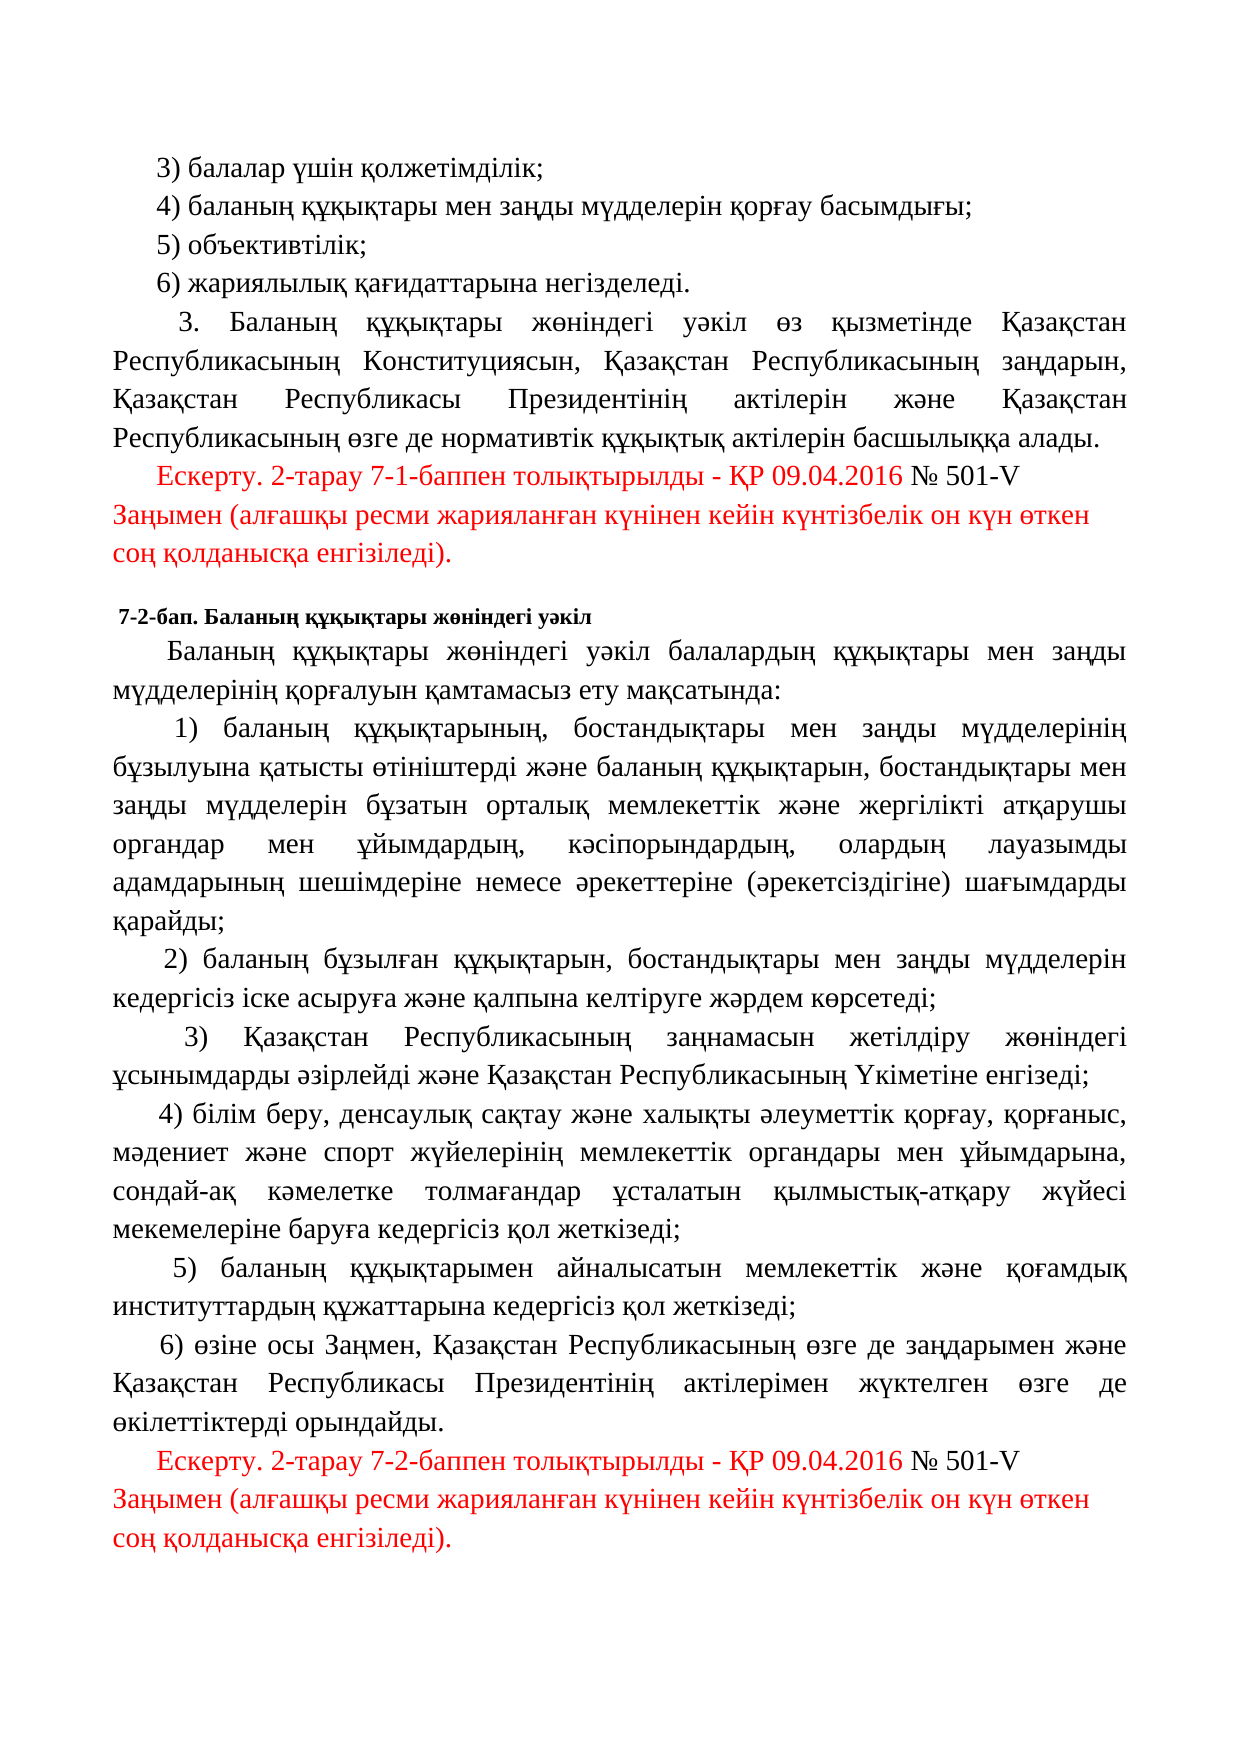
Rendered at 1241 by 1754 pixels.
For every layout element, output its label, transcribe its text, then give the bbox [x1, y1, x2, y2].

text 4) білім беру, денсаулық сақтау және халықты әлеуметтік қорғау, қорғаныс, мәдениет және спорт жүйелерінің мемлекеттік органдары мен ұйымдарына, сондай-ақ кәмелетке толмағандар ұсталатын қылмыстық-атқару жүйесі мекемелеріне баруға кедергісіз қол жеткізеді; [112, 1096, 1128, 1245]
text 6) жариялылық қағидаттарына негізделеді. [112, 266, 1128, 299]
text Ескерту. 2-тарау 7-1-баппен толықтырылды - ҚР 09.04.2016 № 501-V Заңымен (алғашқы ресми жарияланған күнінен кейін күнтізбелік он күн өткен соң қолданысқа енгізіледі). [112, 458, 1128, 599]
text 3) балалар үшін қолжетімділік; [112, 150, 1128, 183]
text 3. Баланың құқықтары жөніндегі уәкіл өз қызметінде Қазақстан Республикасының Конституциясын, Қазақстан Республикасының заңдарын, Қазақстан Республикасы Президентінің актілерін және Қазақстан Республикасының өзге де нормативтік құқықтық актілерін басшылыққа алады. [112, 304, 1128, 453]
text 6) өзіне осы Заңмен, Қазақстан Республикасының өзге де заңдарымен және Қазақстан Республикасы Президентінің актілерімен жүктелген өзге де өкілеттіктерді орындайды. [112, 1327, 1128, 1438]
text 3) Қазақстан Республикасының заңнамасын жетілдіру жөніндегі ұсынымдарды әзірлейді және Қазақстан Республикасының Үкіметіне енгізеді; [112, 1019, 1128, 1091]
text 5) объективтілік; [112, 227, 1128, 261]
text 1) баланың құқықтарының, бостандықтары мен заңды мүдделерінің бұзылуына қатысты өтініштерді және баланың құқықтарын, бостандықтары мен заңды мүдделерін бұзатын орталық мемлекеттік және жергілікті атқарушы органдар мен ұйымдардың, кәсіпорындардың, олардың лауазымды адамдарының шешімдеріне немесе әрекеттеріне (әрекетсіздігіне) шағымдарды қарайды; [112, 710, 1128, 937]
text 5) баланың құқықтарымен айналысатын мемлекеттік және қоғамдық институттардың құжаттарына кедергісіз қол жеткізеді; [112, 1250, 1128, 1322]
text Баланың құқықтары жөніндегі уәкіл балалардың құқықтары мен заңды мүдделерінің қорғалуын қамтамасыз ету мақсатында: [112, 633, 1128, 705]
text 4) баланың құқықтары мен заңды мүдделерін қорғау басымдығы; [112, 188, 1128, 222]
text 7-2-бап. Баланың құқықтары жөніндегі уәкіл [112, 603, 1128, 629]
text 2) баланың бұзылған құқықтарын, бостандықтары мен заңды мүдделерін кедергісіз іске асыруға және қалпына келтіруге жәрдем көрсетеді; [112, 942, 1128, 1014]
text Ескерту. 2-тарау 7-2-баппен толықтырылды - ҚР 09.04.2016 № 501-V Заңымен (алғашқы ресми жарияланған күнінен кейін күнтізбелік он күн өткен соң қолданысқа енгізіледі). [112, 1443, 1128, 1583]
